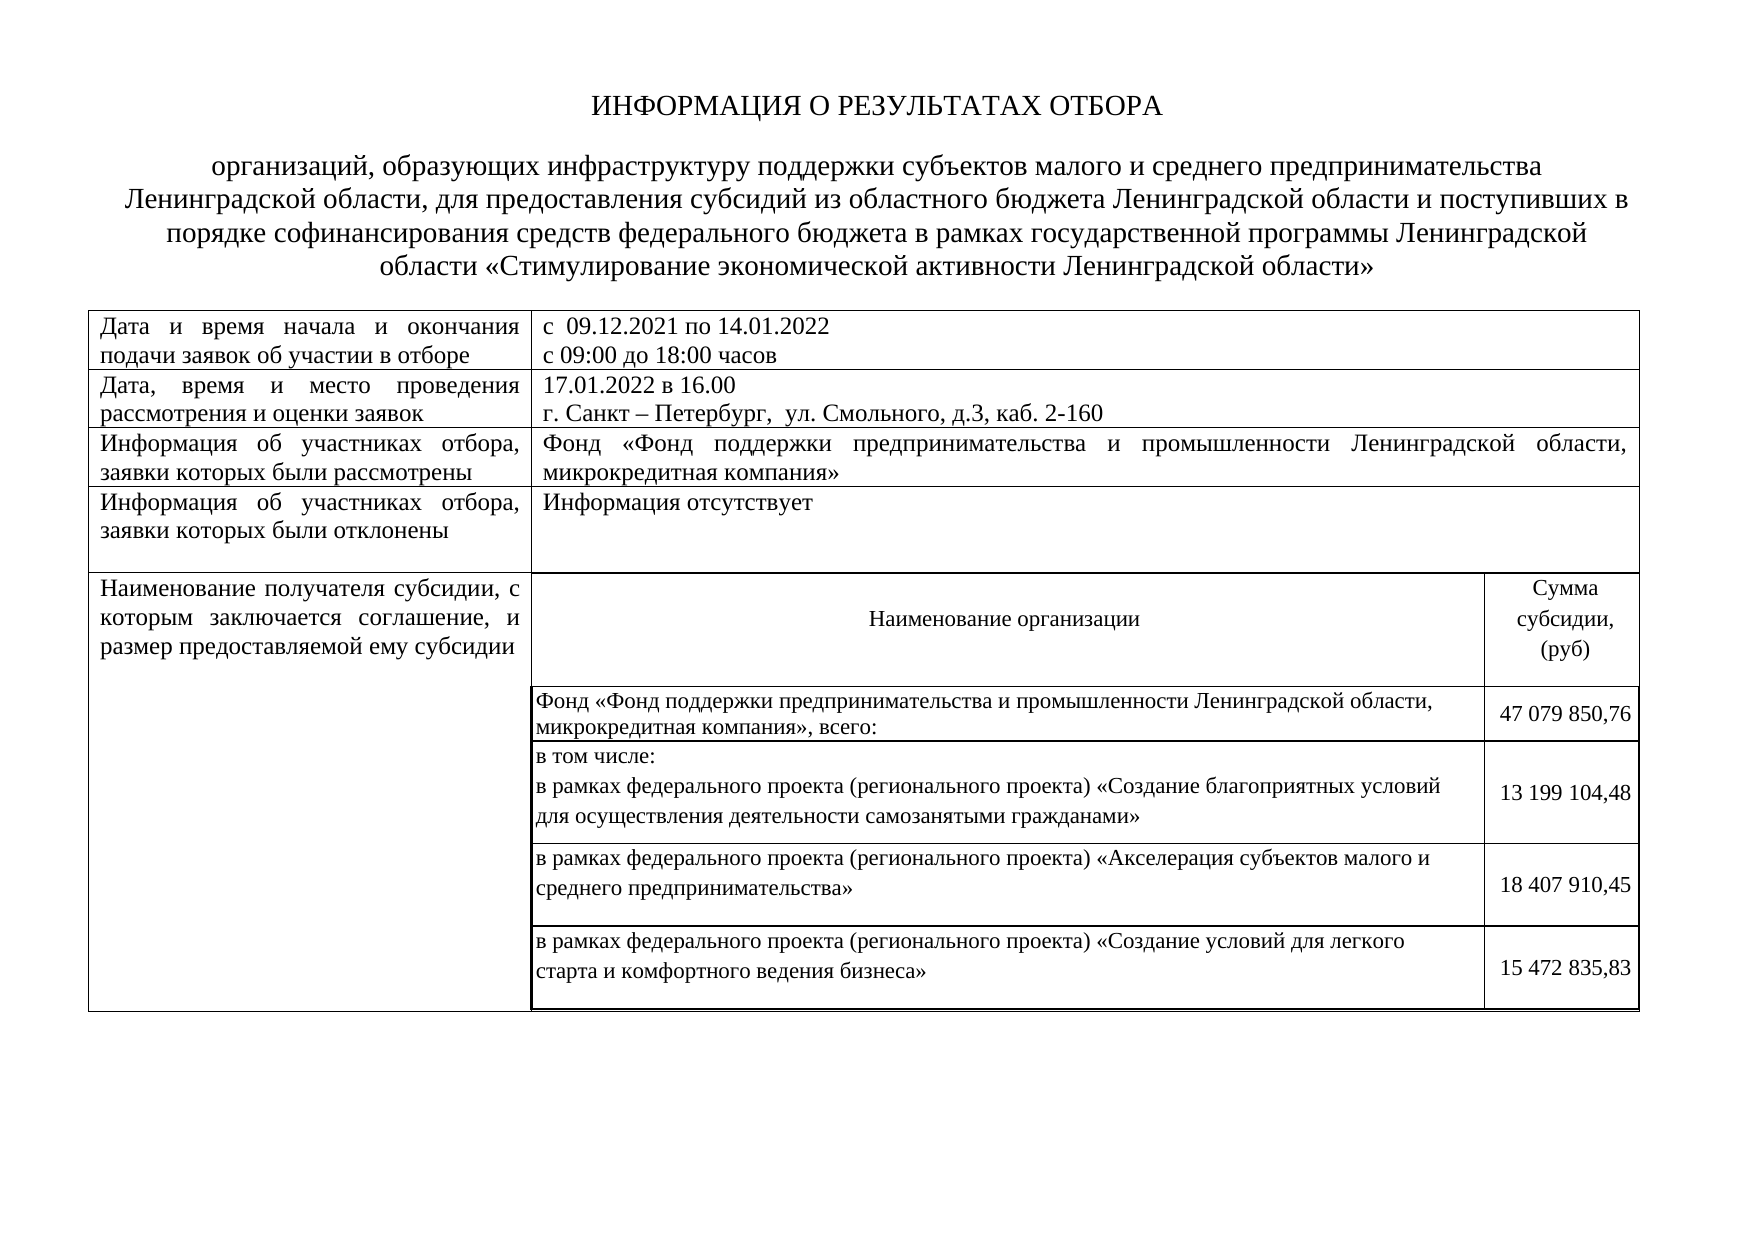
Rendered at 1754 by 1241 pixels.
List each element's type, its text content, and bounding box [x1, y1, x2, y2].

table_cell Информация об участниках отбора, заявки которых были рассмотрены [89, 428, 531, 486]
table_cell [532, 574, 1484, 686]
table_cell Наименование получателя субсидии, с которым заключается соглашение, и размер предоставляемой ему субсидии [89, 573, 531, 1011]
text ИНФОРМАЦИЯ О РЕЗУЛЬТАТАХ ОТБОРА [118, 88, 1636, 122]
table_cell Информация об участниках отбора, заявки которых были отклонены [89, 487, 531, 572]
table_header Дата и время начала и окончания подачи заявок об участии в отборе [89, 311, 531, 369]
table_cell Дата, время и место проведения рассмотрения и оценки заявок [89, 370, 531, 427]
table_cell [533, 844, 1484, 925]
table_header с 09.12.2021 по 14.01.2022 с 09:00 до 18:00 часов [532, 311, 1639, 369]
table_cell [1485, 742, 1638, 843]
table_cell [533, 927, 1484, 1008]
table_cell 17.01.2022 в 16.00 г. Санкт – Петербург, ул. Смольного, д.3, каб. 2-160 [532, 370, 1639, 427]
text организаций, образующих инфраструктуру поддержки субъектов малого и среднего предпринимательства Ленинградской области, для предоставления субсидий из областного бюджета Ленинградской области и поступивших в порядке софинансирования средств федерального бюджета в рамках государственной программы Ленинградской области «Стимулирование экономической активности Ленинградской области» [118, 148, 1636, 282]
table_cell [1485, 844, 1638, 925]
table_cell [1485, 574, 1639, 686]
table_cell [533, 687, 1484, 740]
table_cell Фонд «Фонд поддержки предпринимательства и промышленности Ленинградской области, микрокредитная компания» [532, 428, 1639, 486]
table_cell [1485, 687, 1638, 740]
table_cell [1485, 927, 1638, 1008]
table_cell Информация отсутствует [532, 487, 1639, 572]
table_cell [533, 742, 1484, 843]
